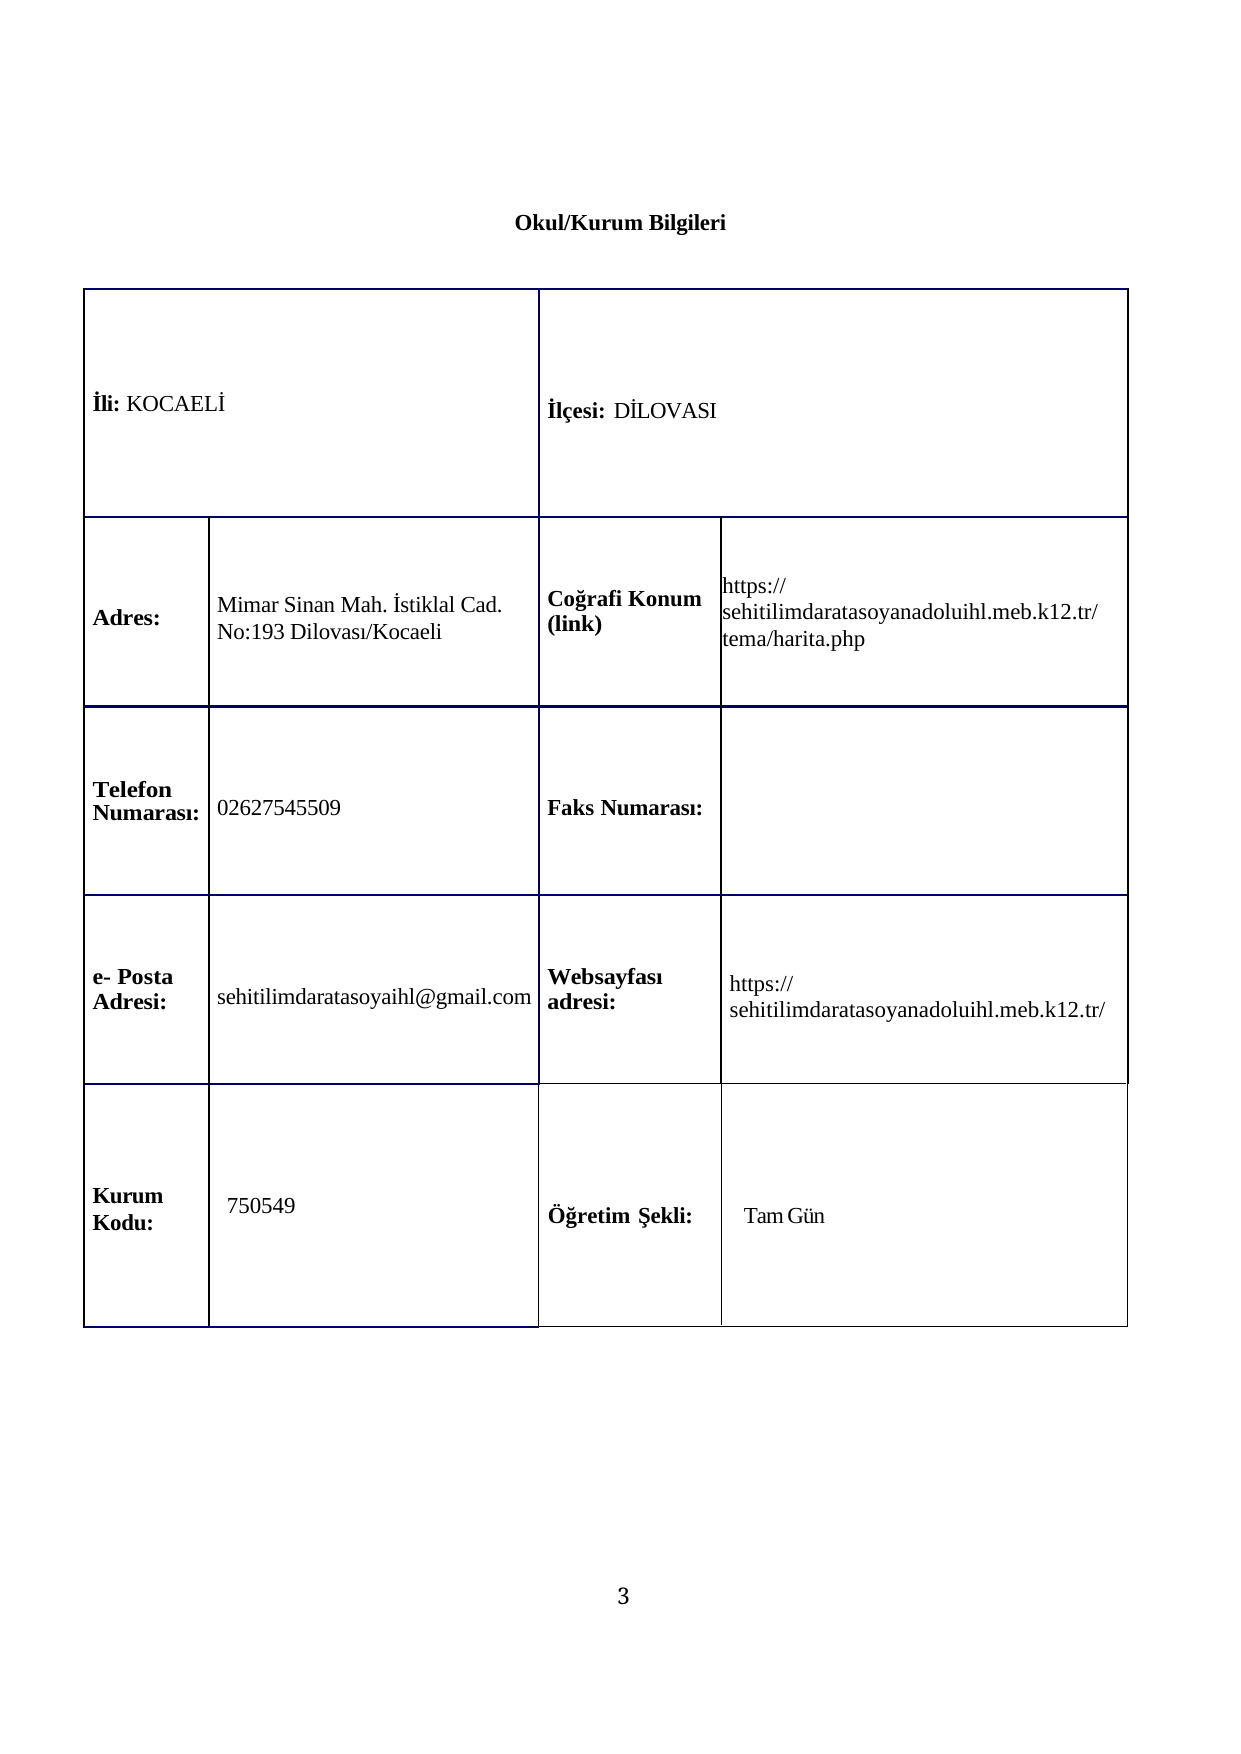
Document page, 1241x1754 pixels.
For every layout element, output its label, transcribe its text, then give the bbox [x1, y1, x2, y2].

table_cell Adres: [85, 518, 208, 705]
table_cell https://sehitilimdaratasoyanadoluihl.meb.k12.tr/ [722, 896, 1127, 1083]
table_cell https://sehitilimdaratasoyanadoluihl.meb.k12.tr/tema/harita.php [722, 518, 1127, 705]
table_cell Websayfası adresi: [540, 896, 720, 1083]
table_cell 02627545509 [210, 708, 538, 894]
table_cell Kurum Kodu: [85, 1085, 208, 1326]
text Okul/Kurum Bilgileri [58, 208, 1182, 235]
table_cell Faks Numarası: [540, 708, 720, 894]
table_cell Tam Gün [721, 1083, 1127, 1326]
table_cell Telefon Numarası: [85, 708, 208, 894]
table_cell sehitilimdaratasoyaihl@gmail.com [210, 896, 538, 1083]
table_header İli: KOCAELİ [85, 290, 538, 516]
table_cell Öğretim Şekli: [539, 1084, 721, 1326]
table_cell e- Posta Adresi: [85, 896, 208, 1083]
table_header İlçesi: DİLOVASI [540, 290, 1127, 516]
table_cell [722, 708, 1127, 894]
table_cell Mimar Sinan Mah. İstiklal Cad. No:193 Dilovası/Kocaeli [210, 518, 538, 705]
table_cell 750549 [210, 1085, 538, 1326]
table_cell Coğrafi Konum (link) [540, 518, 720, 705]
